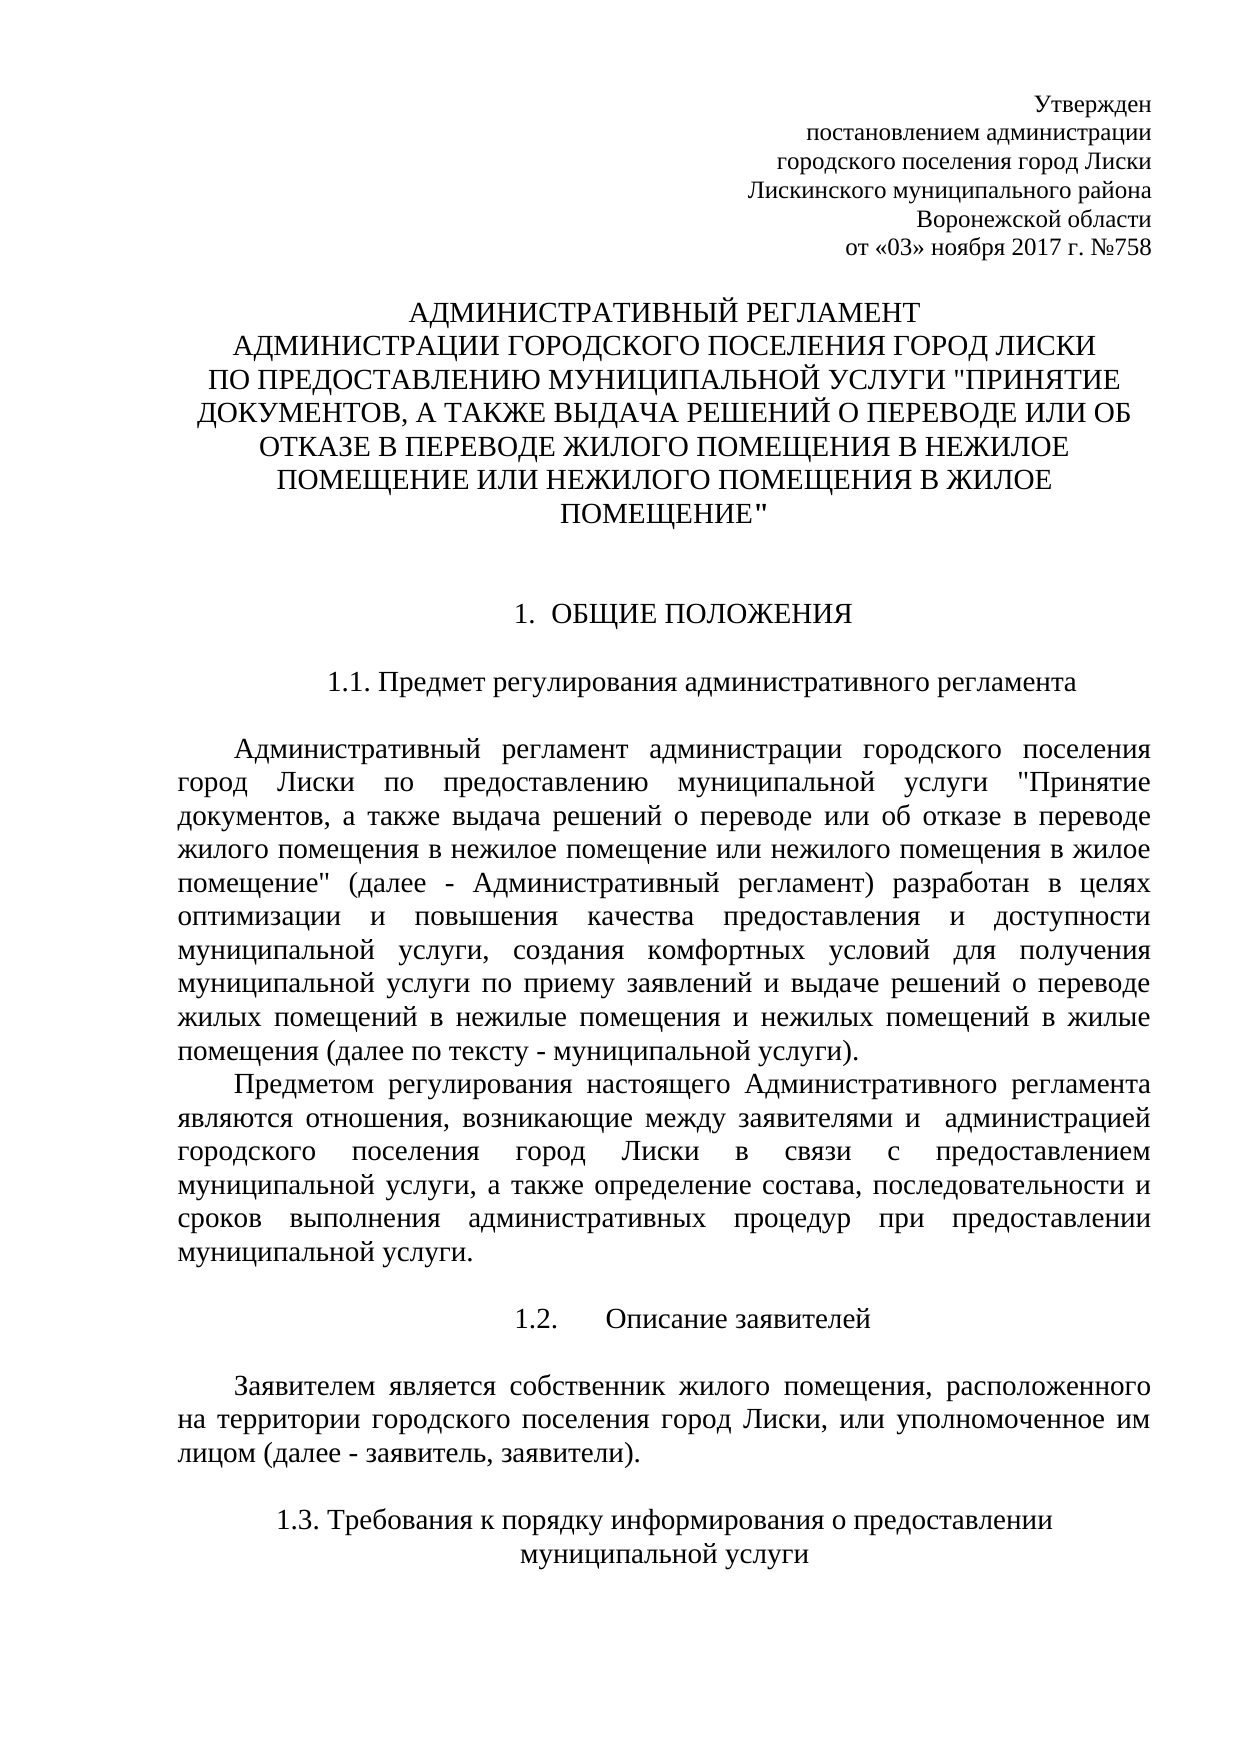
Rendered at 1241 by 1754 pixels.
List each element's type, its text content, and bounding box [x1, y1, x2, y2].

text Административный регламент администрации городского поселения город Лиски по предоставлению муниципальной услуги "Принятие документов, а также выдача решений о переводе или об отказе в переводе жилого помещения в нежилое помещение или нежилого помещения в жилое помещение" (далее - Административный регламент) разработан в целях оптимизации и повышения качества предоставления и доступности муниципальной услуги, создания комфортных условий для получения муниципальной услуги по приему заявлений и выдаче решений о переводе жилых помещений в нежилые помещения и нежилых помещений в жилые помещения (далее по тексту - муниципальной услуги). [177, 731, 1152, 1066]
title от «03» ноября 2017 г. №758 [177, 232, 1152, 261]
list ОБЩИЕ ПОЛОЖЕНИЯ [215, 597, 1152, 630]
text муниципальной услуги [177, 1536, 1152, 1569]
list Описание заявителей [233, 1301, 1152, 1334]
text постановлением администрации [177, 117, 1152, 146]
title АДМИНИСТРАЦИИ ГОРОДСКОГО ПОСЕЛЕНИЯ ГОРОД ЛИСКИ [177, 328, 1152, 362]
text Лискинского муниципального района [177, 175, 1152, 204]
text ПО ПРЕДОСТАВЛЕНИЮ МУНИЦИПАЛЬНОЙ УСЛУГИ "ПРИНЯТИЕ ДОКУМЕНТОВ, А ТАКЖЕ ВЫДАЧА РЕШЕНИЙ О ПЕРЕВОДЕ ИЛИ ОБ ОТКАЗЕ В ПЕРЕВОДЕ ЖИЛОГО ПОМЕЩЕНИЯ В НЕЖИЛОЕ ПОМЕЩЕНИЕ ИЛИ НЕЖИЛОГО ПОМЕЩЕНИЯ В ЖИЛОЕ ПОМЕЩЕНИЕ" [177, 362, 1152, 529]
text Предметом регулирования настоящего Административного регламента являются отношения, возникающие между заявителями и администрацией городского поселения город Лиски в связи с предоставлением муниципальной услуги, а также определение состава, последовательности и сроков выполнения административных процедур при предоставлении муниципальной услуги. [177, 1066, 1152, 1267]
text Утвержден [177, 89, 1152, 117]
text Заявителем является собственник жилого помещения, расположенного на территории городского поселения город Лиски, или уполномоченное им лицом (далее - заявитель, заявители). [177, 1368, 1152, 1469]
text 1.1. Предмет регулирования административного регламента [252, 664, 1152, 697]
title АДМИНИСТРАТИВНЫЙ РЕГЛАМЕНТ [177, 295, 1152, 328]
text 1.3. Требования к порядку информирования о предоставлении [177, 1502, 1152, 1536]
text Воронежской области [177, 204, 1152, 232]
text городского поселения город Лиски [177, 146, 1152, 175]
